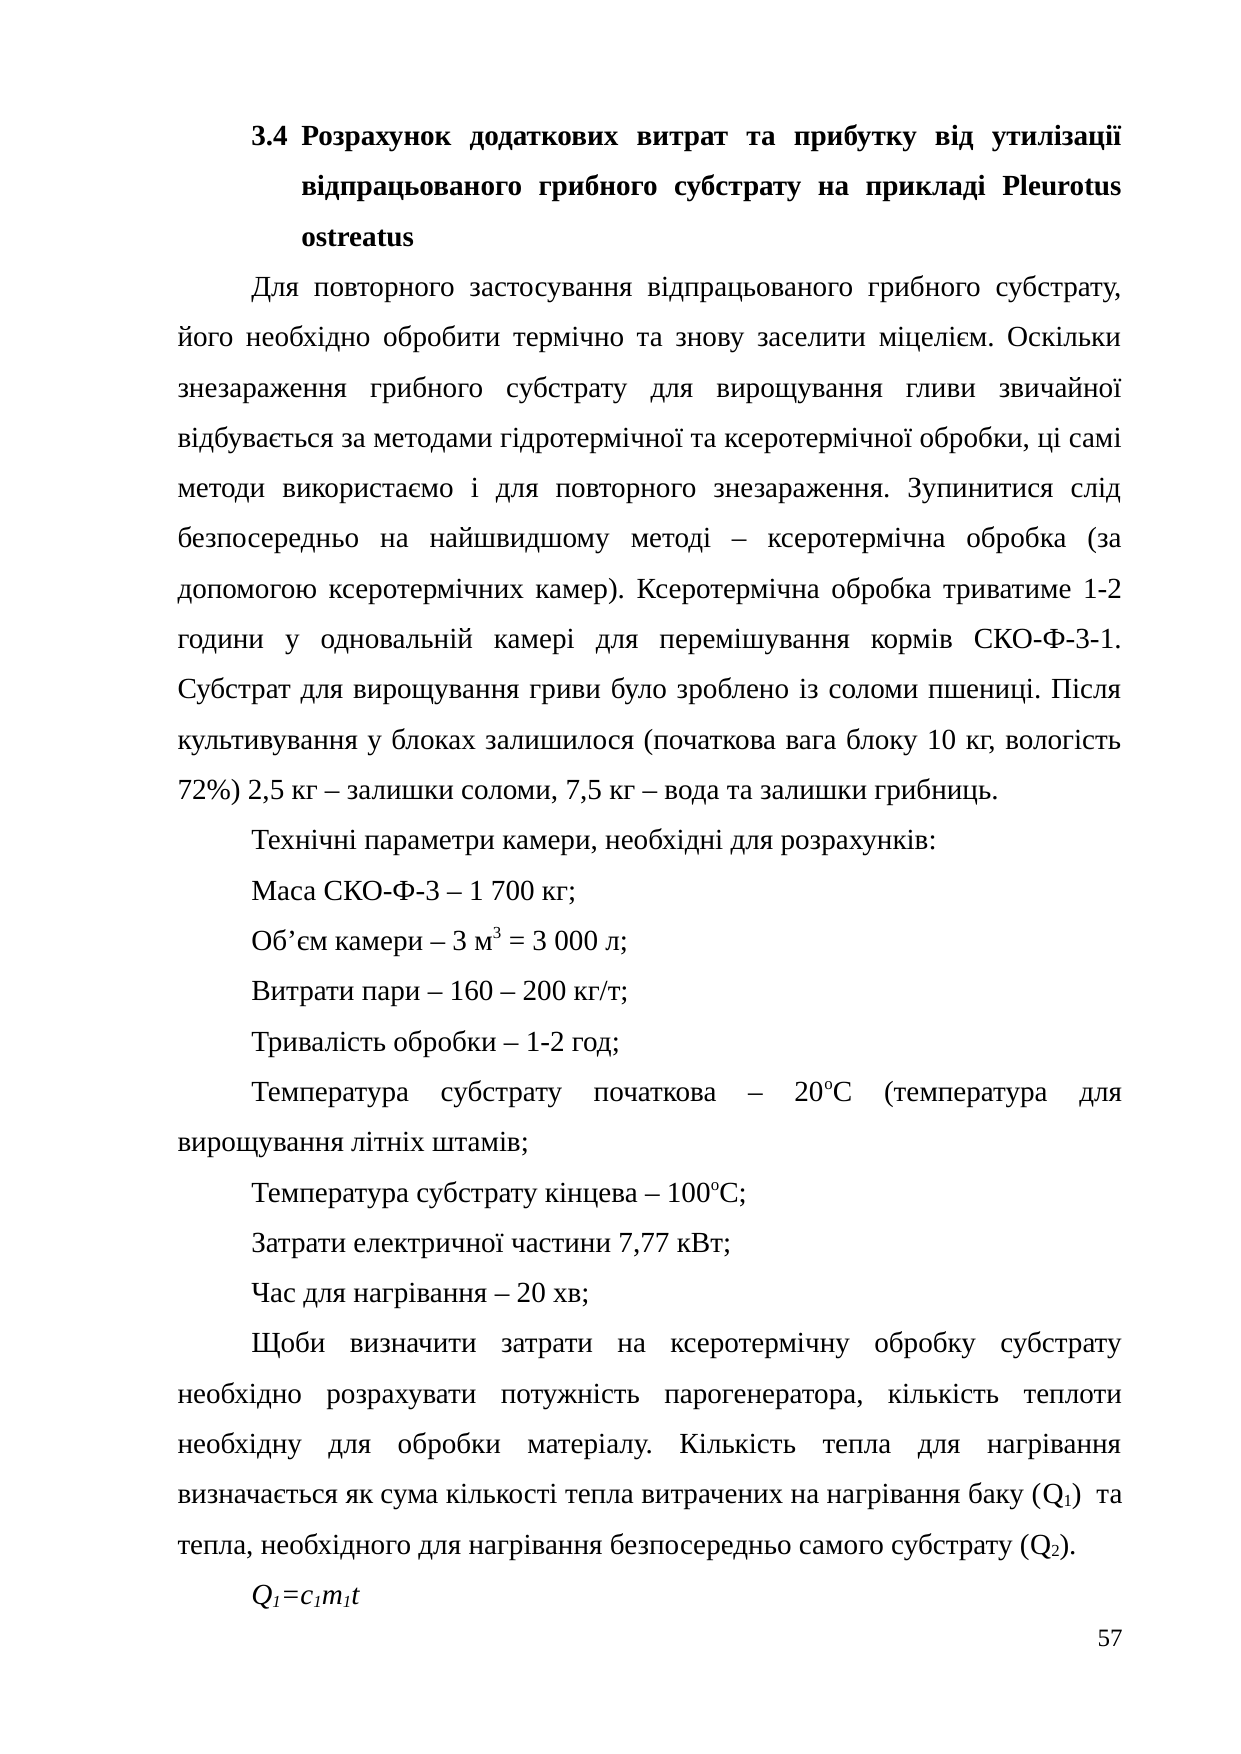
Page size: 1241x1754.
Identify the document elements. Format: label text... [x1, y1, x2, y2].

subtitle Q1=c1m1t [177, 1577, 1122, 1611]
subtitle Розрахунок додаткових витрат та прибутку від утилізації відпрацьованого грибного субстрату на прикладі Pleurotus ostreatus [251, 118, 1122, 252]
subtitle Для повторного застосування відпрацьованого грибного субстрату, його необхідно обробити термічно та знову заселити міцелієм. Оскільки знезараження грибного субстрату для вирощування гливи звичайної відбувається за методами гідротермічної та ксеротермічної обробки, ці самі методи використаємо і для повторного знезараження. Зупинитися слід безпосередньо на найшвидшому методі – ксеротермічна обробка (за допомогою ксеротермічних камер). Ксеротермічна обробка триватиме 1-2 години у одновальній камері для перемішування кормів СКО-Ф-3-1. Субстрат для вирощування гриви було зроблено із соломи пшениці. Після культивування у блоках залишилося (початкова вага блоку 10 кг, вологість 72%) 2,5 кг – залишки соломи, 7,5 кг – вода та залишки грибниць. [177, 269, 1122, 806]
subtitle Технічні параметри камери, необхідні для розрахунків: [177, 822, 1122, 856]
subtitle Температура субстрату кінцева – 100оС; [177, 1175, 1122, 1208]
subtitle Об’єм камери – 3 м3 = 3 000 л; [177, 923, 1122, 957]
subtitle Час для нагрівання – 20 хв; [177, 1275, 1122, 1309]
subtitle Щоби визначити затрати на ксеротермічну обробку субстрату необхідно розрахувати потужність парогенератора, кількість теплоти необхідну для обробки матеріалу. Кількість тепла для нагрівання визначається як сума кількості тепла витрачених на нагрівання баку (Q1) та тепла, необхідного для нагрівання безпосередньо самого субстрату (Q2). [177, 1326, 1122, 1560]
subtitle Маса СКО-Ф-3 – 1 700 кг; [177, 873, 1122, 906]
subtitle Витрати пари – 160 – 200 кг/т; [177, 973, 1122, 1007]
subtitle Тривалість обробки – 1-2 год; [177, 1024, 1122, 1057]
subtitle Затрати електричної частини 7,77 кВт; [177, 1225, 1122, 1258]
subtitle Температура субстрату початкова – 20оС (температура для вирощування літніх штамів; [177, 1074, 1122, 1158]
